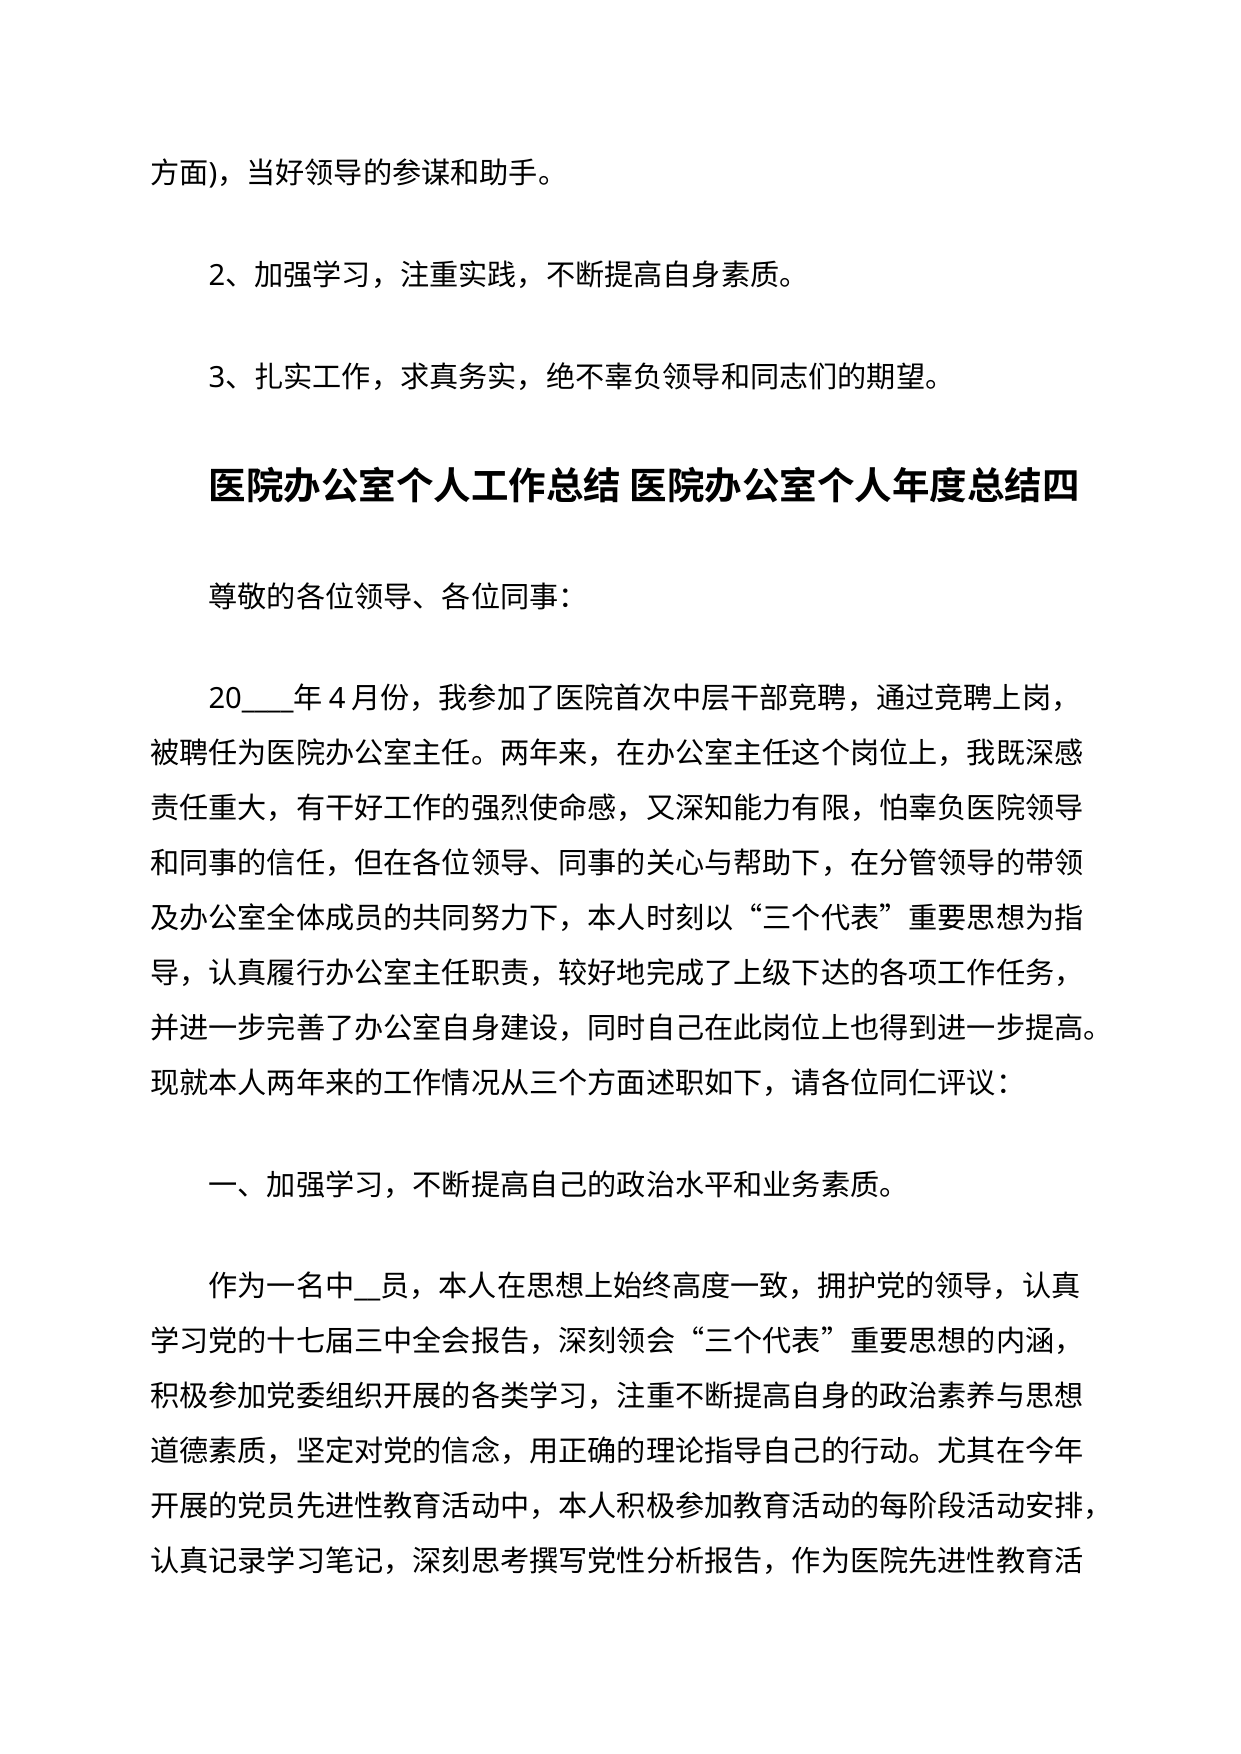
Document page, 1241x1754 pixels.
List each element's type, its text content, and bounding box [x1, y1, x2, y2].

text 2、加强学习，注重实践，不断提高自身素质。 [150, 252, 1090, 294]
text 3、扎实工作，求真务实，绝不辜负领导和同志们的期望。 [150, 354, 1090, 396]
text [150, 150, 1090, 192]
text 20____年4月份，我参加了医院首次中层干部竞聘，通过竞聘上岗，被聘任为医院办公室主任。两年来，在办公室主任这个岗位上，我既深感责任重大，有干好工作的强烈使命感，又深知能力有限，怕辜负医院领导和同事的信任，但在各位领导、同事的关心与帮助下，在分管领导的带领及办公室全体成员的共同努力下，本人时刻以“三个代表”重要思想为指导，认真履行办公室主任职责，较好地完成了上级下达的各项工作任务，并进一步完善了办公室自身建设，同时自己在此岗位上也得到进一步提高。现就本人两年来的工作情况从三个方面述职如下，请各位同仁评议： [150, 675, 1090, 1102]
text 尊敬的各位领导、各位同事： [150, 573, 1090, 616]
text 一、加强学习，不断提高自己的政治水平和业务素质。 [150, 1161, 1090, 1203]
text 医院办公室个人工作总结 医院办公室个人年度总结四 [150, 456, 1090, 510]
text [150, 1263, 1090, 1580]
